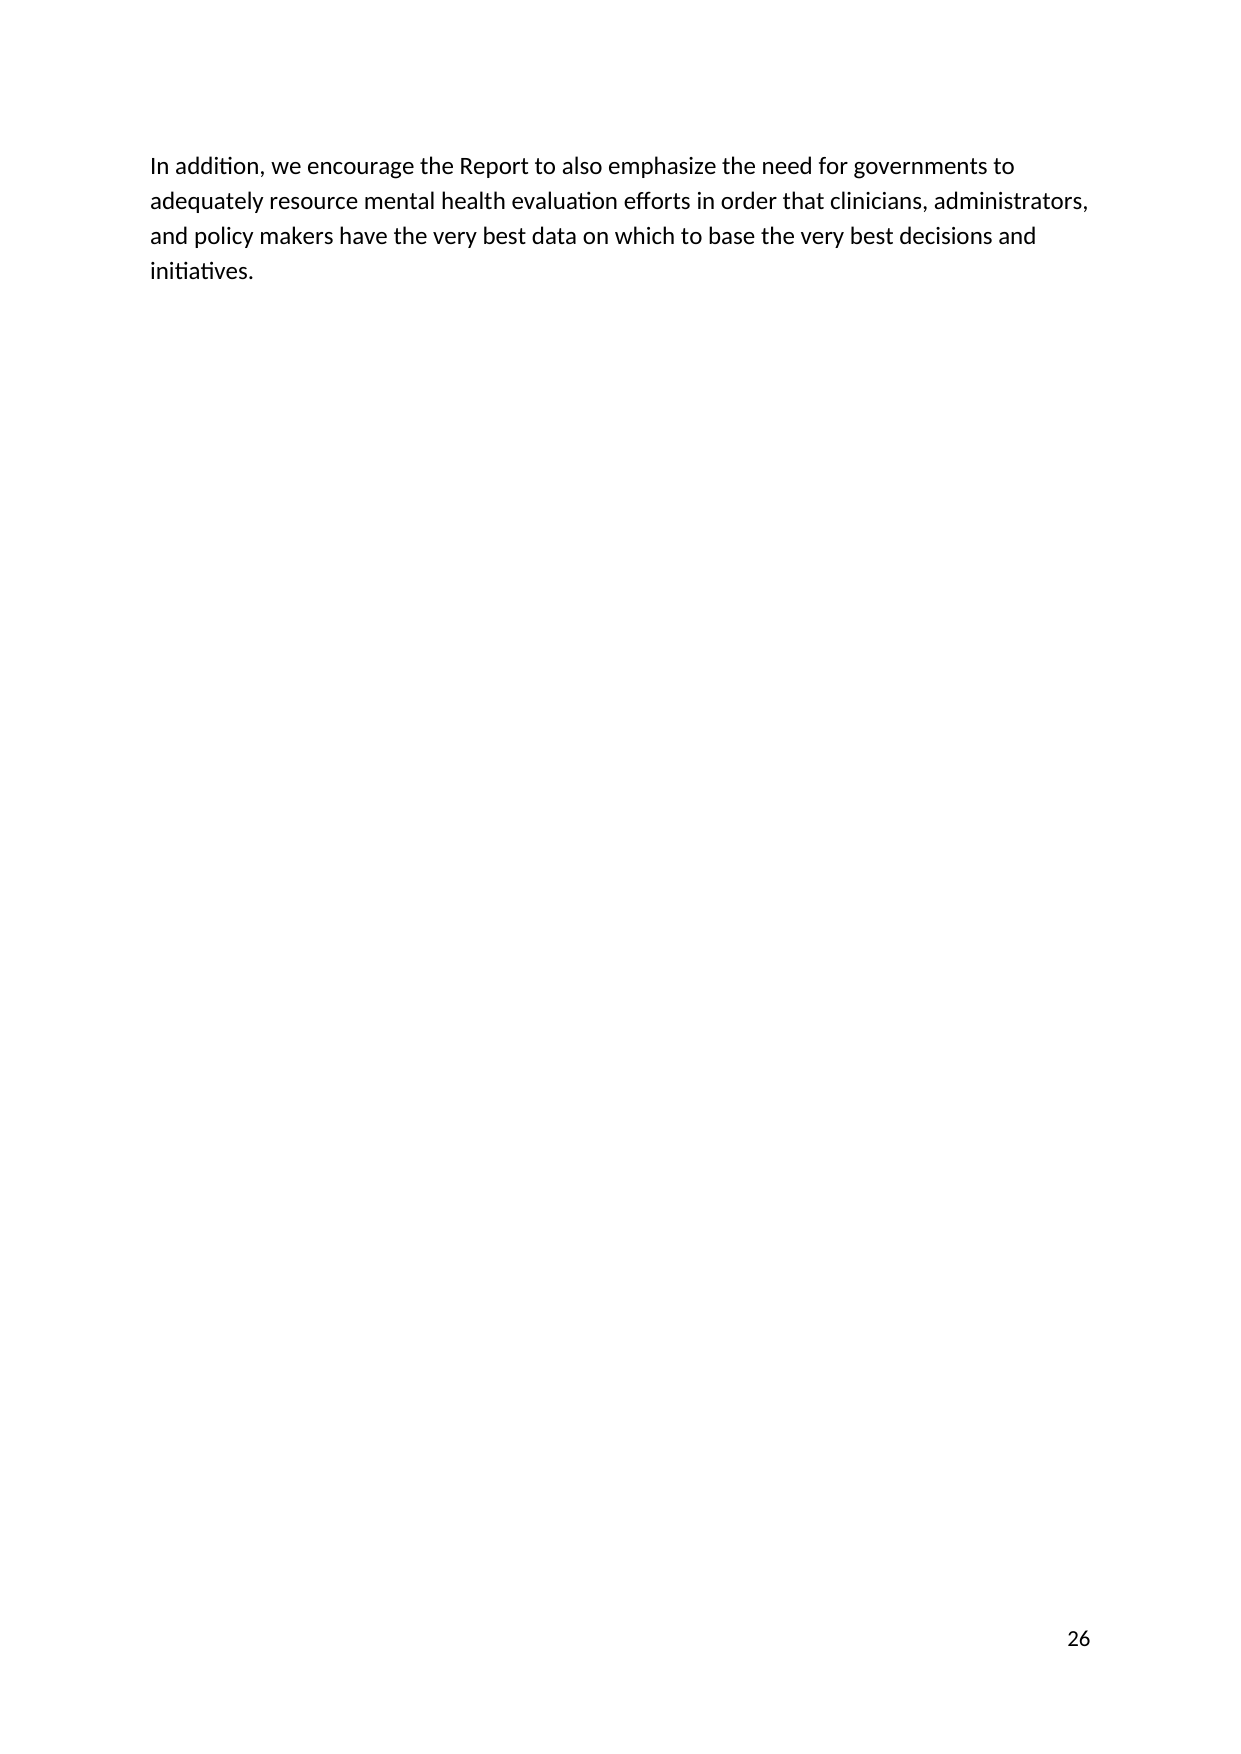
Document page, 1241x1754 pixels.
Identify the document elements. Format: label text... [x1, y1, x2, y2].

text In addition, we encourage the Report to also emphasize the need for governments to adequately resource mental health evaluation efforts in order that clinicians, administrators, and policy makers have the very best data on which to base the very best decisions and initiatives. [150, 150, 1090, 286]
